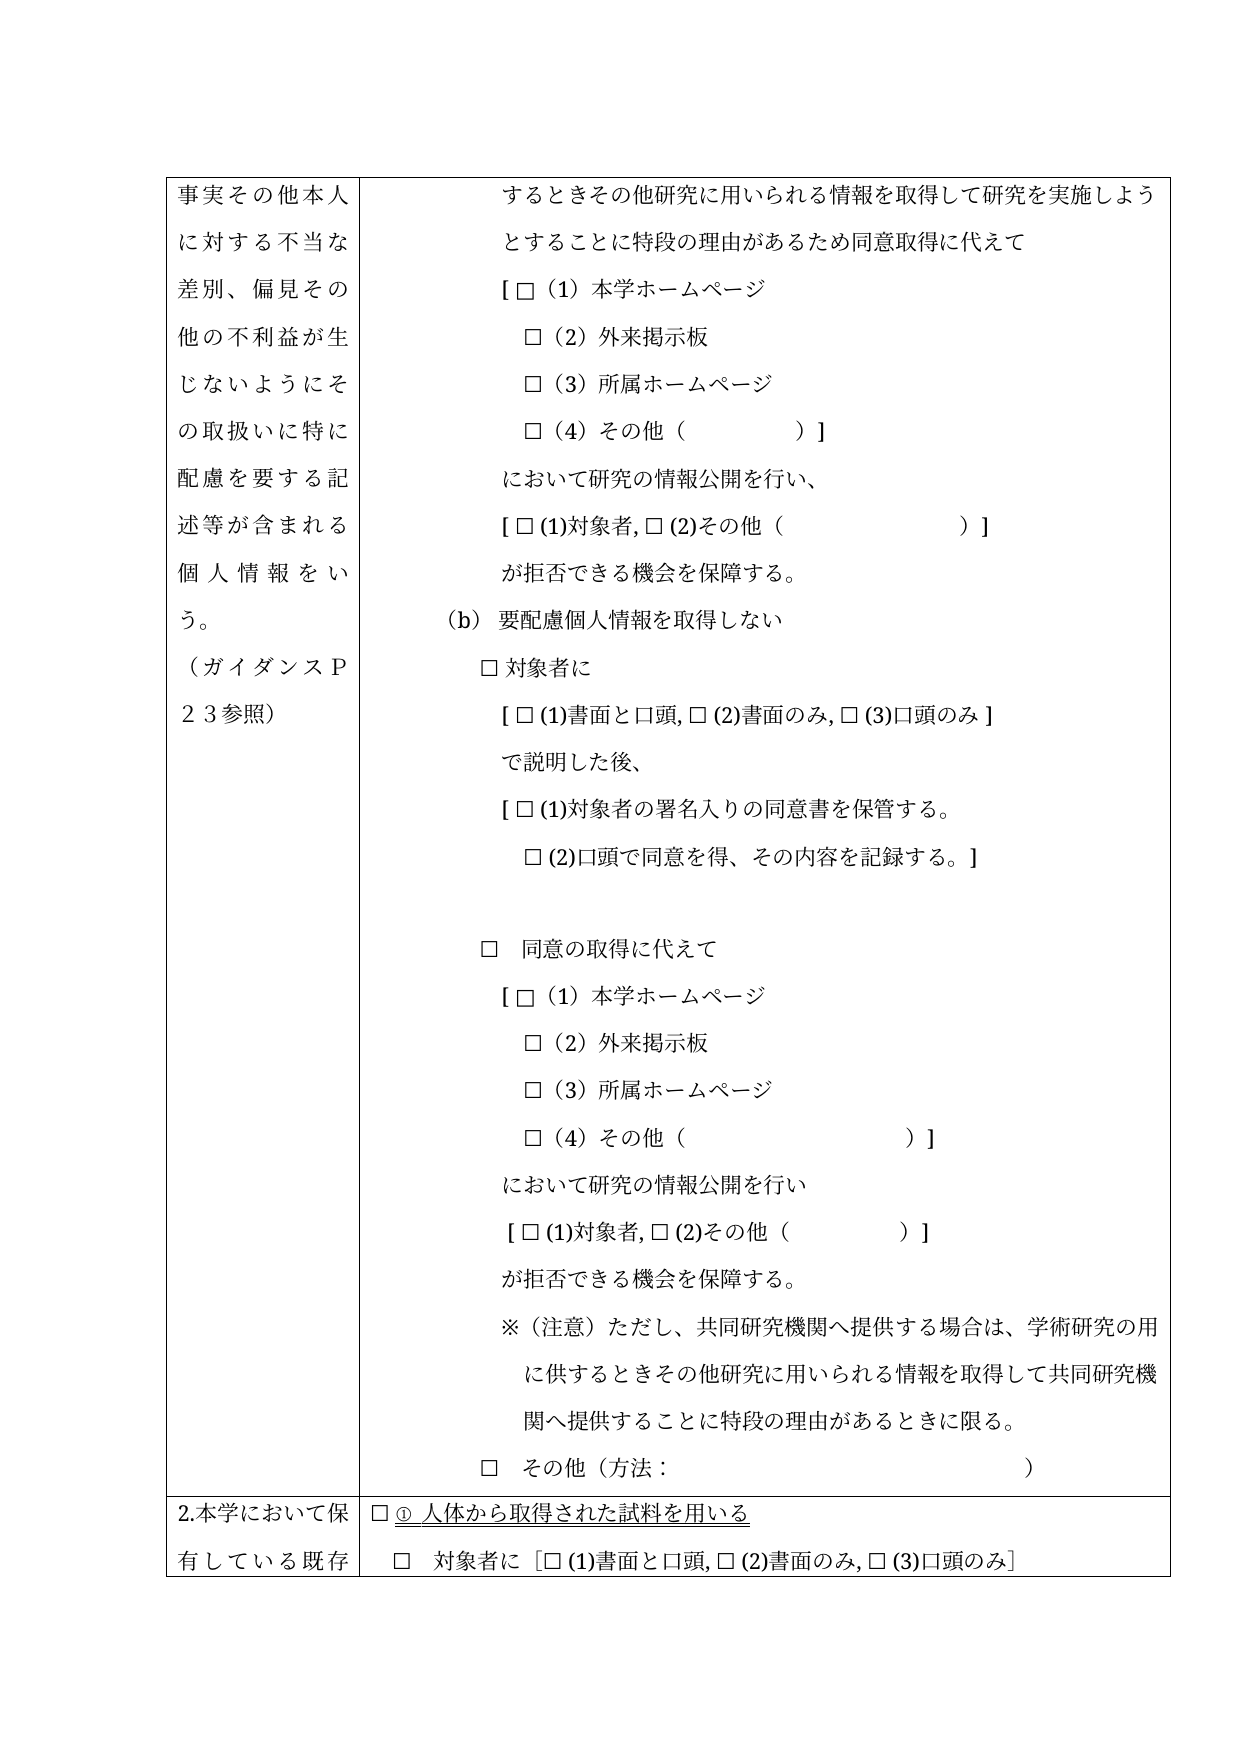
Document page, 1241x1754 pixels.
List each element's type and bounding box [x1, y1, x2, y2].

table_cell [360, 178, 1170, 1496]
table_cell [360, 1497, 1170, 1576]
table_cell [167, 178, 359, 1496]
table_cell [167, 1497, 359, 1576]
